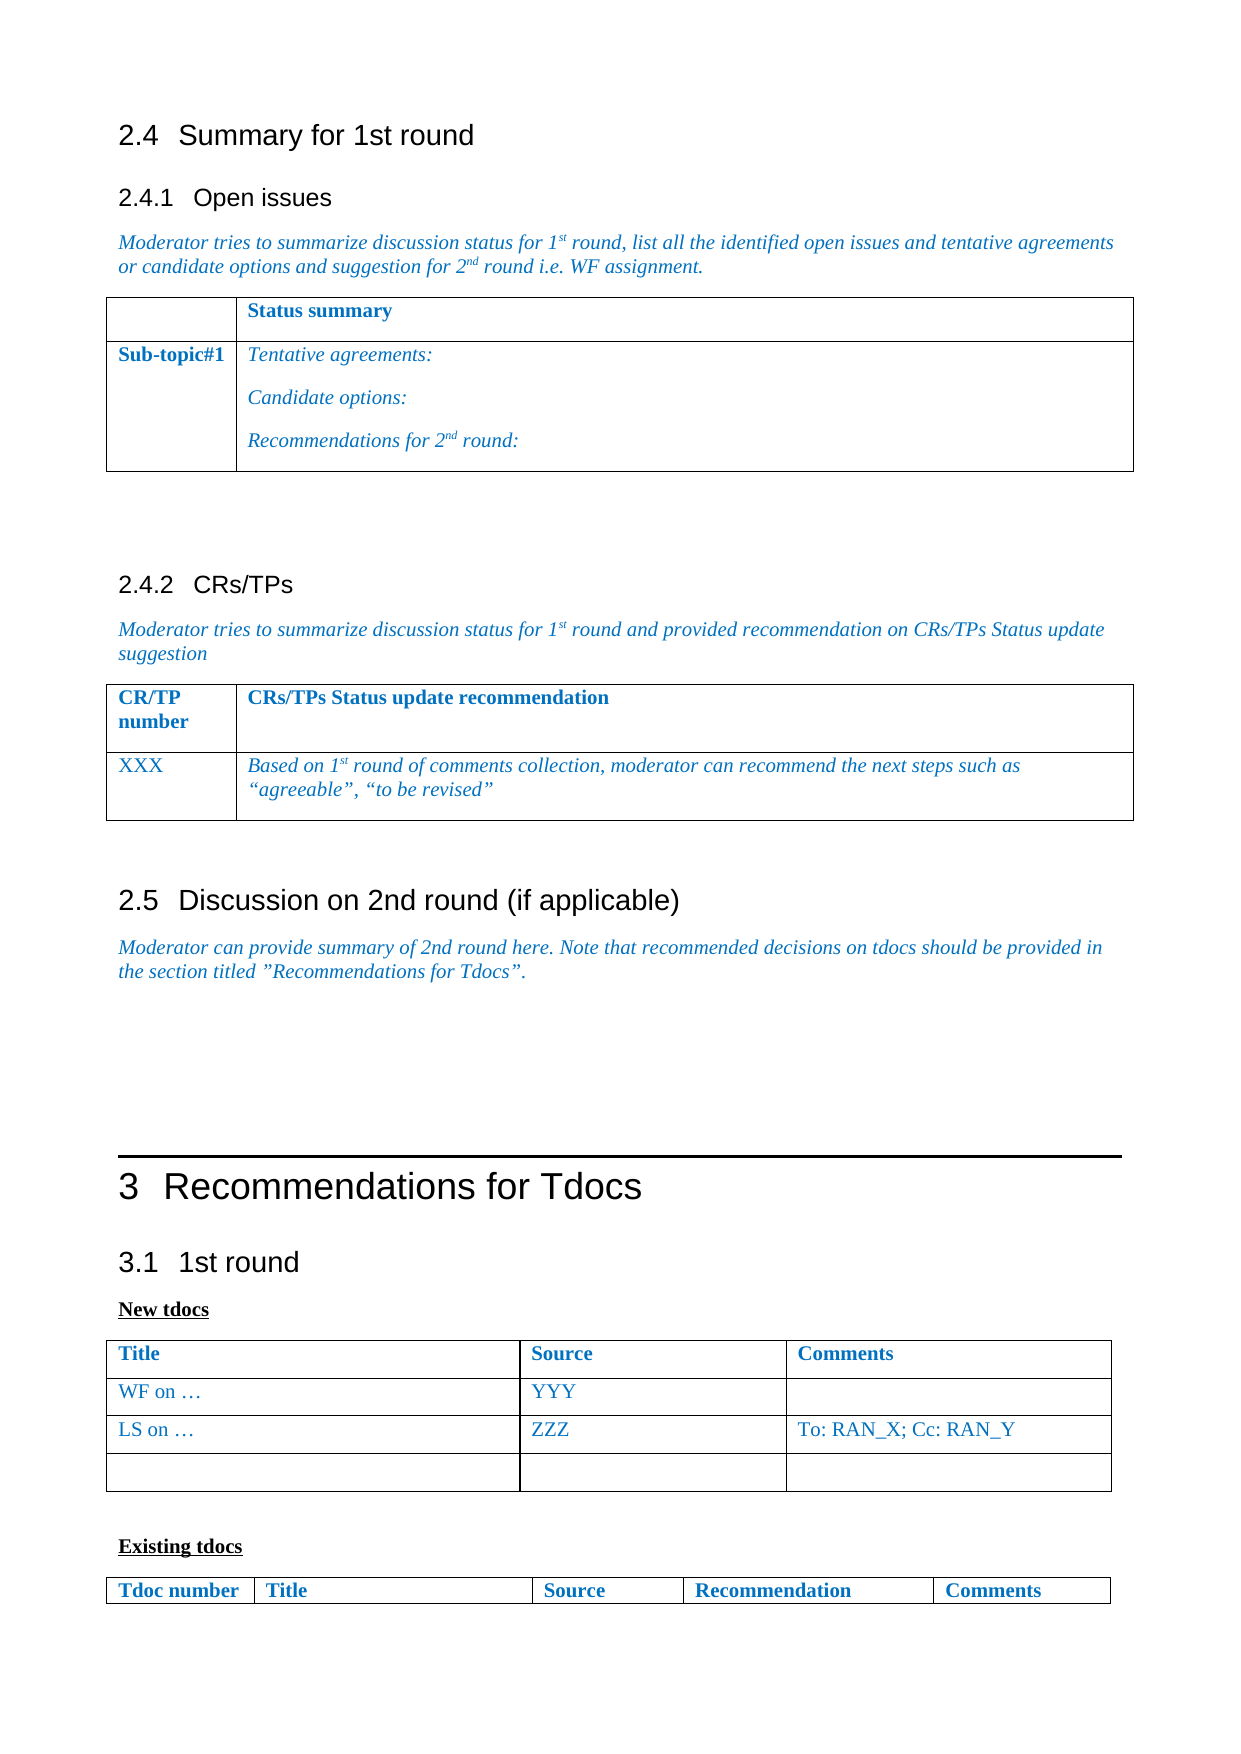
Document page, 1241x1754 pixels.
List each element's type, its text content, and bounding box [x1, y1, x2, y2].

table_header Comments [787, 1341, 1111, 1378]
subtitle CRs/TPs [118, 570, 1122, 598]
subtitle Recommendations for Tdocs [118, 1158, 1122, 1208]
table_cell Based on 1st round of comments collection, moderator can recommend the next steps such as “agreeable”, “to be revised” [237, 753, 1133, 820]
subtitle 1st round [118, 1245, 1122, 1279]
table_header Title [255, 1578, 532, 1602]
table_header Source [521, 1341, 786, 1378]
text Moderator can provide summary of 2nd round here. Note that recommended decisions on tdocs should be provided in the section titled ”Recommendations for Tdocs”. [118, 935, 1122, 983]
subtitle Discussion on 2nd round (if applicable) [118, 882, 1122, 916]
table_cell YYY [521, 1379, 786, 1415]
table_cell [787, 1379, 1111, 1415]
table_cell ZZZ [521, 1416, 786, 1453]
subtitle Open issues [118, 183, 1122, 212]
table_header CR/TP number [107, 685, 236, 752]
table_cell Tentative agreements: Candidate options: Recommendations for 2nd round: [237, 342, 1133, 471]
table_header [107, 298, 236, 341]
table_cell To: RAN_X; Cc: RAN_Y [787, 1416, 1111, 1453]
table_cell XXX [107, 753, 236, 820]
text New tdocs [118, 1297, 1122, 1321]
table_header Title [107, 1341, 519, 1378]
text Moderator tries to summarize discussion status for 1st round and provided recommendation on CRs/TPs Status update suggestion [118, 617, 1122, 665]
table_cell [521, 1454, 786, 1491]
table_header Comments [934, 1578, 1110, 1602]
table_header Status summary [237, 298, 1133, 341]
table_header Source [533, 1578, 683, 1602]
subtitle Summary for 1st round [118, 118, 1122, 152]
text Moderator tries to summarize discussion status for 1st round, list all the identified open issues and tentative agreements or candidate options and suggestion for 2nd round i.e. WF assignment. [118, 230, 1122, 278]
table_cell [107, 1454, 519, 1491]
table_header CRs/TPs Status update recommendation [237, 685, 1133, 752]
table_cell Sub-topic#1 [107, 342, 236, 471]
table_cell WF on … [107, 1379, 519, 1415]
table_header Tdoc number [107, 1578, 254, 1602]
table_cell [787, 1454, 1111, 1491]
text Existing tdocs [118, 1534, 1122, 1558]
table_cell LS on … [107, 1416, 519, 1453]
table_header Recommendation [684, 1578, 933, 1602]
